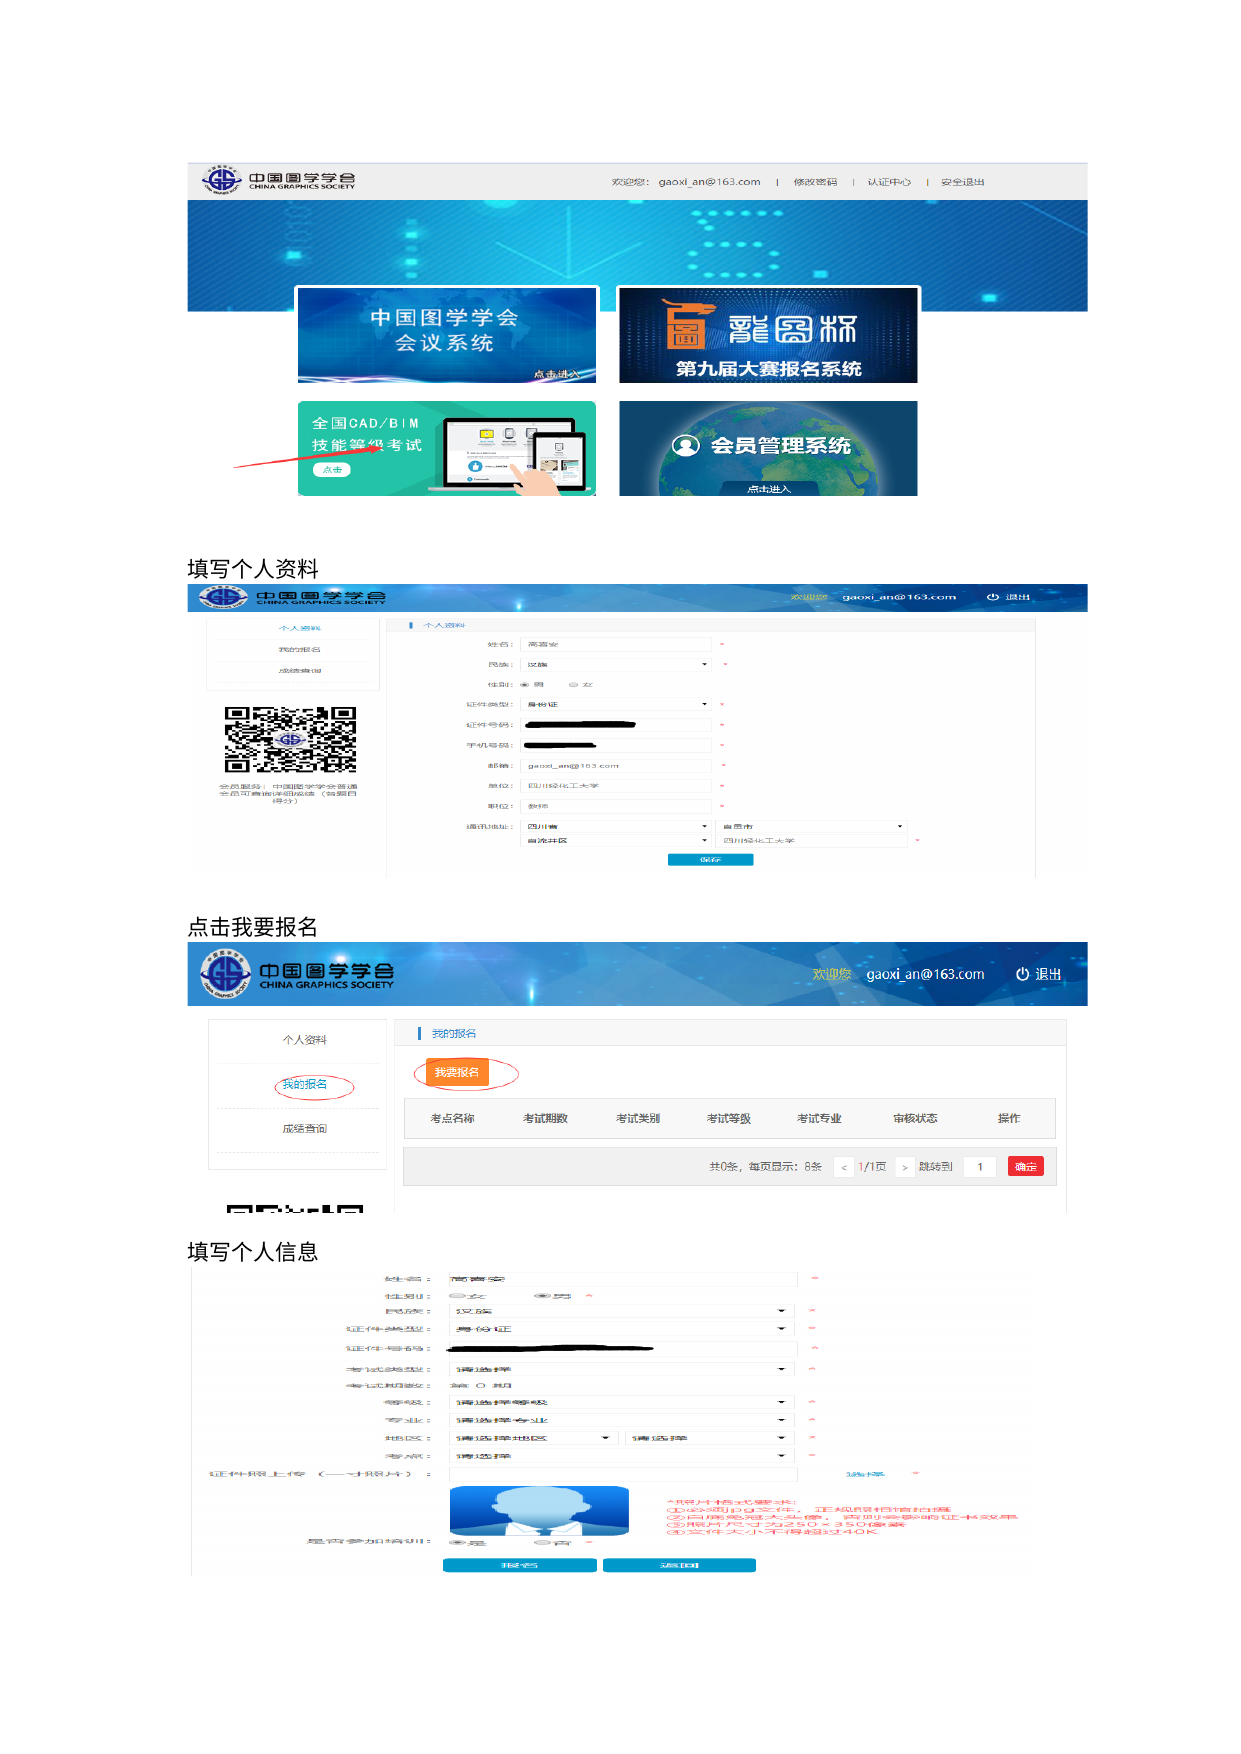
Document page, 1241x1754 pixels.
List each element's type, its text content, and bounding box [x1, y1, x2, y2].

picture [187, 942, 1088, 1213]
text 填写个人资料 [187, 552, 1053, 584]
text 点击我要报名 [187, 909, 1053, 942]
picture [187, 584, 1088, 878]
picture [187, 162, 1088, 532]
picture [187, 1267, 1038, 1576]
text 填写个人信息 [187, 1234, 1053, 1267]
